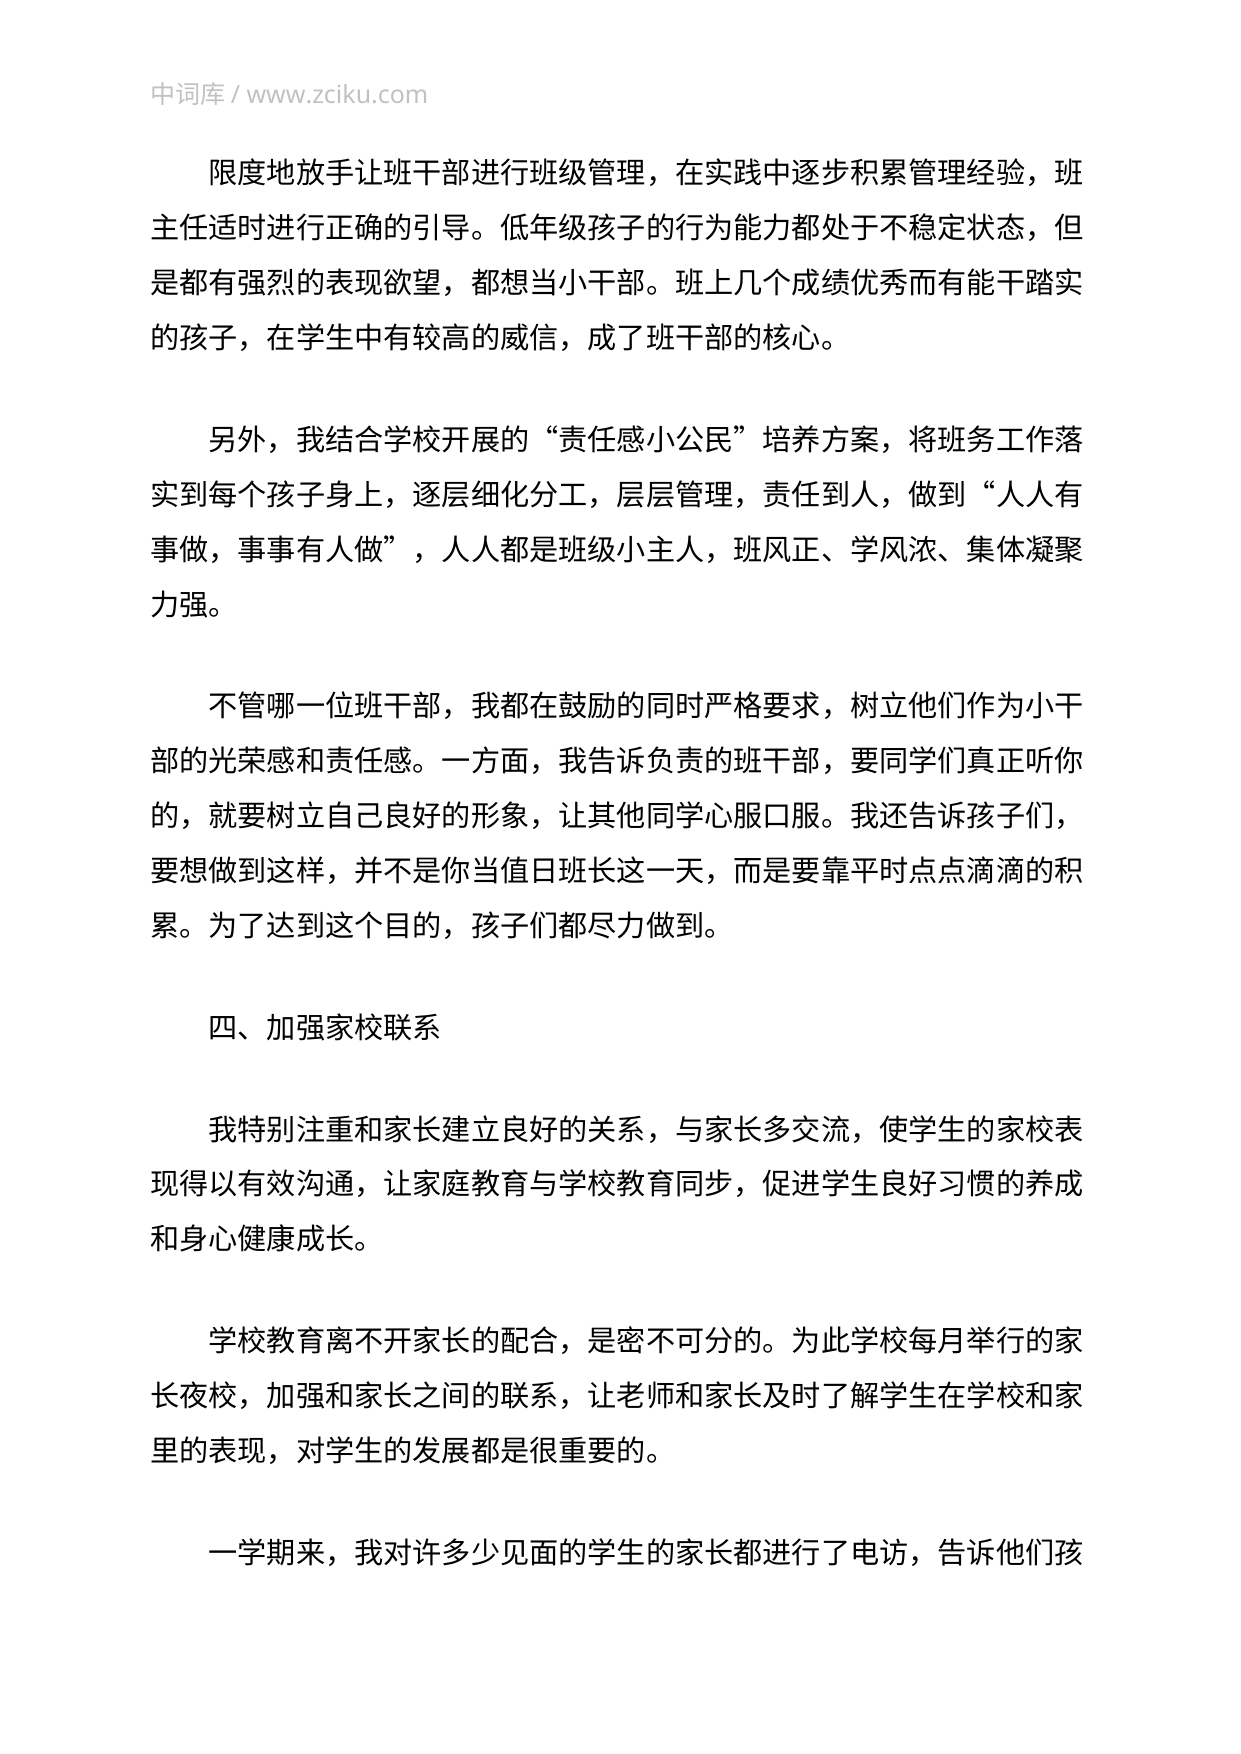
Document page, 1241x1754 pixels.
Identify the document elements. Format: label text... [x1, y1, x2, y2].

text 另外，我结合学校开展的“责任感小公民”培养方案，将班务工作落实到每个孩子身上，逐层细化分工，层层管理，责任到人，做到“人人有事做，事事有人做”，人人都是班级小主人，班风正、学风浓、集体凝聚力强。 [150, 416, 1090, 623]
text 我特别注重和家长建立良好的关系，与家长多交流，使学生的家校表现得以有效沟通，让家庭教育与学校教育同步，促进学生良好习惯的养成和身心健康成长。 [150, 1106, 1090, 1258]
text 限度地放手让班干部进行班级管理，在实践中逐步积累管理经验，班主任适时进行正确的引导。低年级孩子的行为能力都处于不稳定状态，但是都有强烈的表现欲望，都想当小干部。班上几个成绩优秀而有能干踏实的孩子，在学生中有较高的威信，成了班干部的核心。 [150, 150, 1090, 357]
text 学校教育离不开家长的配合，是密不可分的。为此学校每月举行的家长夜校，加强和家长之间的联系，让老师和家长及时了解学生在学校和家里的表现，对学生的发展都是很重要的。 [150, 1318, 1090, 1470]
text 四、加强家校联系 [150, 1004, 1090, 1047]
text 不管哪一位班干部，我都在鼓励的同时严格要求，树立他们作为小干部的光荣感和责任感。一方面，我告诉负责的班干部，要同学们真正听你的，就要树立自己良好的形象，让其他同学心服口服。我还告诉孩子们，要想做到这样，并不是你当值日班长这一天，而是要靠平时点点滴滴的积累。为了达到这个目的，孩子们都尽力做到。 [150, 683, 1090, 945]
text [150, 1529, 1090, 1571]
